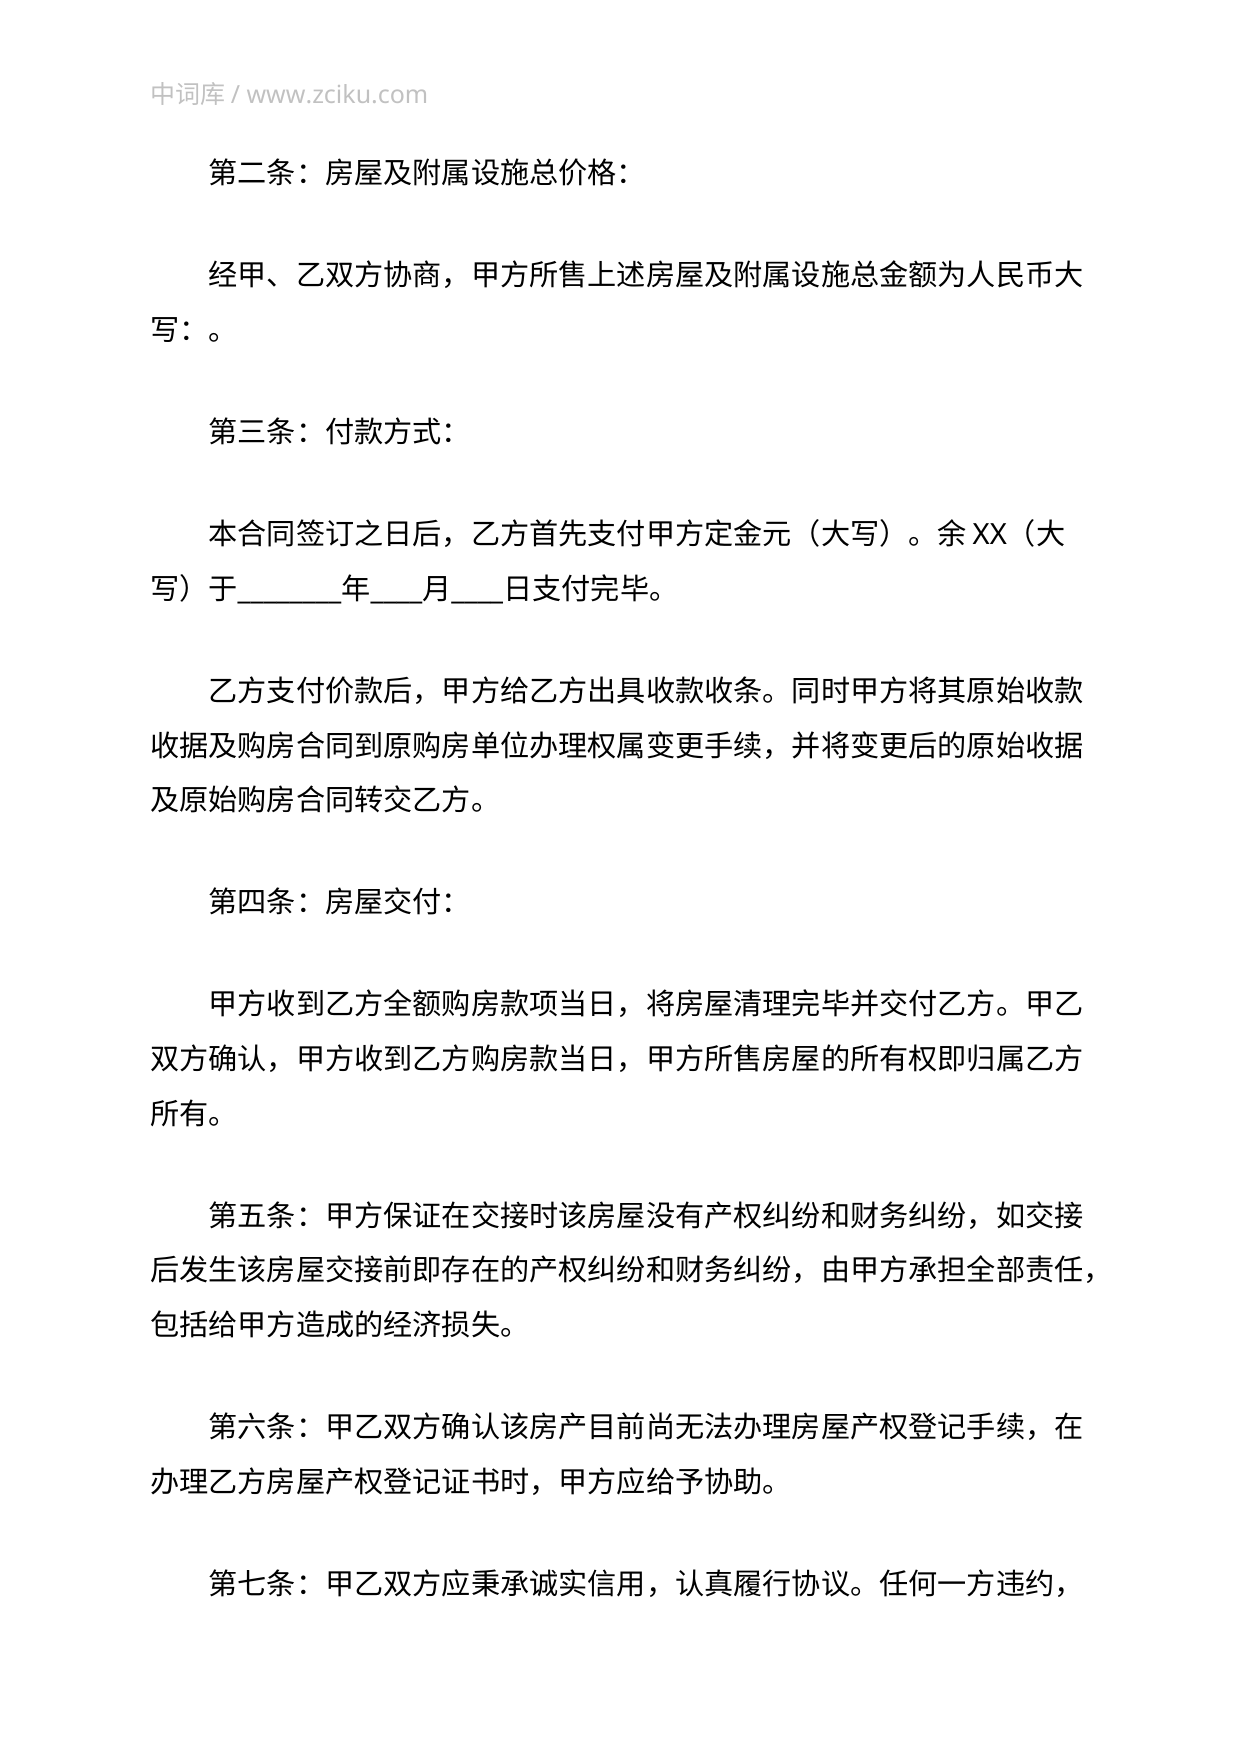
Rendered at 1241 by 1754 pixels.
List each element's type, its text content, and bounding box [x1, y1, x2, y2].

text 第三条：付款方式： [150, 408, 1090, 451]
text 经甲、乙双方协商，甲方所售上述房屋及附属设施总金额为人民币大写：。 [150, 252, 1090, 349]
text 第五条：甲方保证在交接时该房屋没有产权纠纷和财务纠纷，如交接后发生该房屋交接前即存在的产权纠纷和财务纠纷，由甲方承担全部责任，包括给甲方造成的经济损失。 [150, 1192, 1090, 1344]
text 第四条：房屋交付： [150, 879, 1090, 921]
text 甲方收到乙方全额购房款项当日，将房屋清理完毕并交付乙方。甲乙双方确认，甲方收到乙方购房款当日，甲方所售房屋的所有权即归属乙方所有。 [150, 981, 1090, 1133]
text 本合同签订之日后，乙方首先支付甲方定金元（大写）。余XX（大写）于________年____月____日支付完毕。 [150, 510, 1090, 608]
text 乙方支付价款后，甲方给乙方出具收款收条。同时甲方将其原始收款收据及购房合同到原购房单位办理权属变更手续，并将变更后的原始收据及原始购房合同转交乙方。 [150, 667, 1090, 819]
text 第六条：甲乙双方确认该房产目前尚无法办理房屋产权登记手续，在办理乙方房屋产权登记证书时，甲方应给予协助。 [150, 1404, 1090, 1501]
text 第二条：房屋及附属设施总价格： [150, 150, 1090, 192]
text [150, 1560, 1090, 1603]
